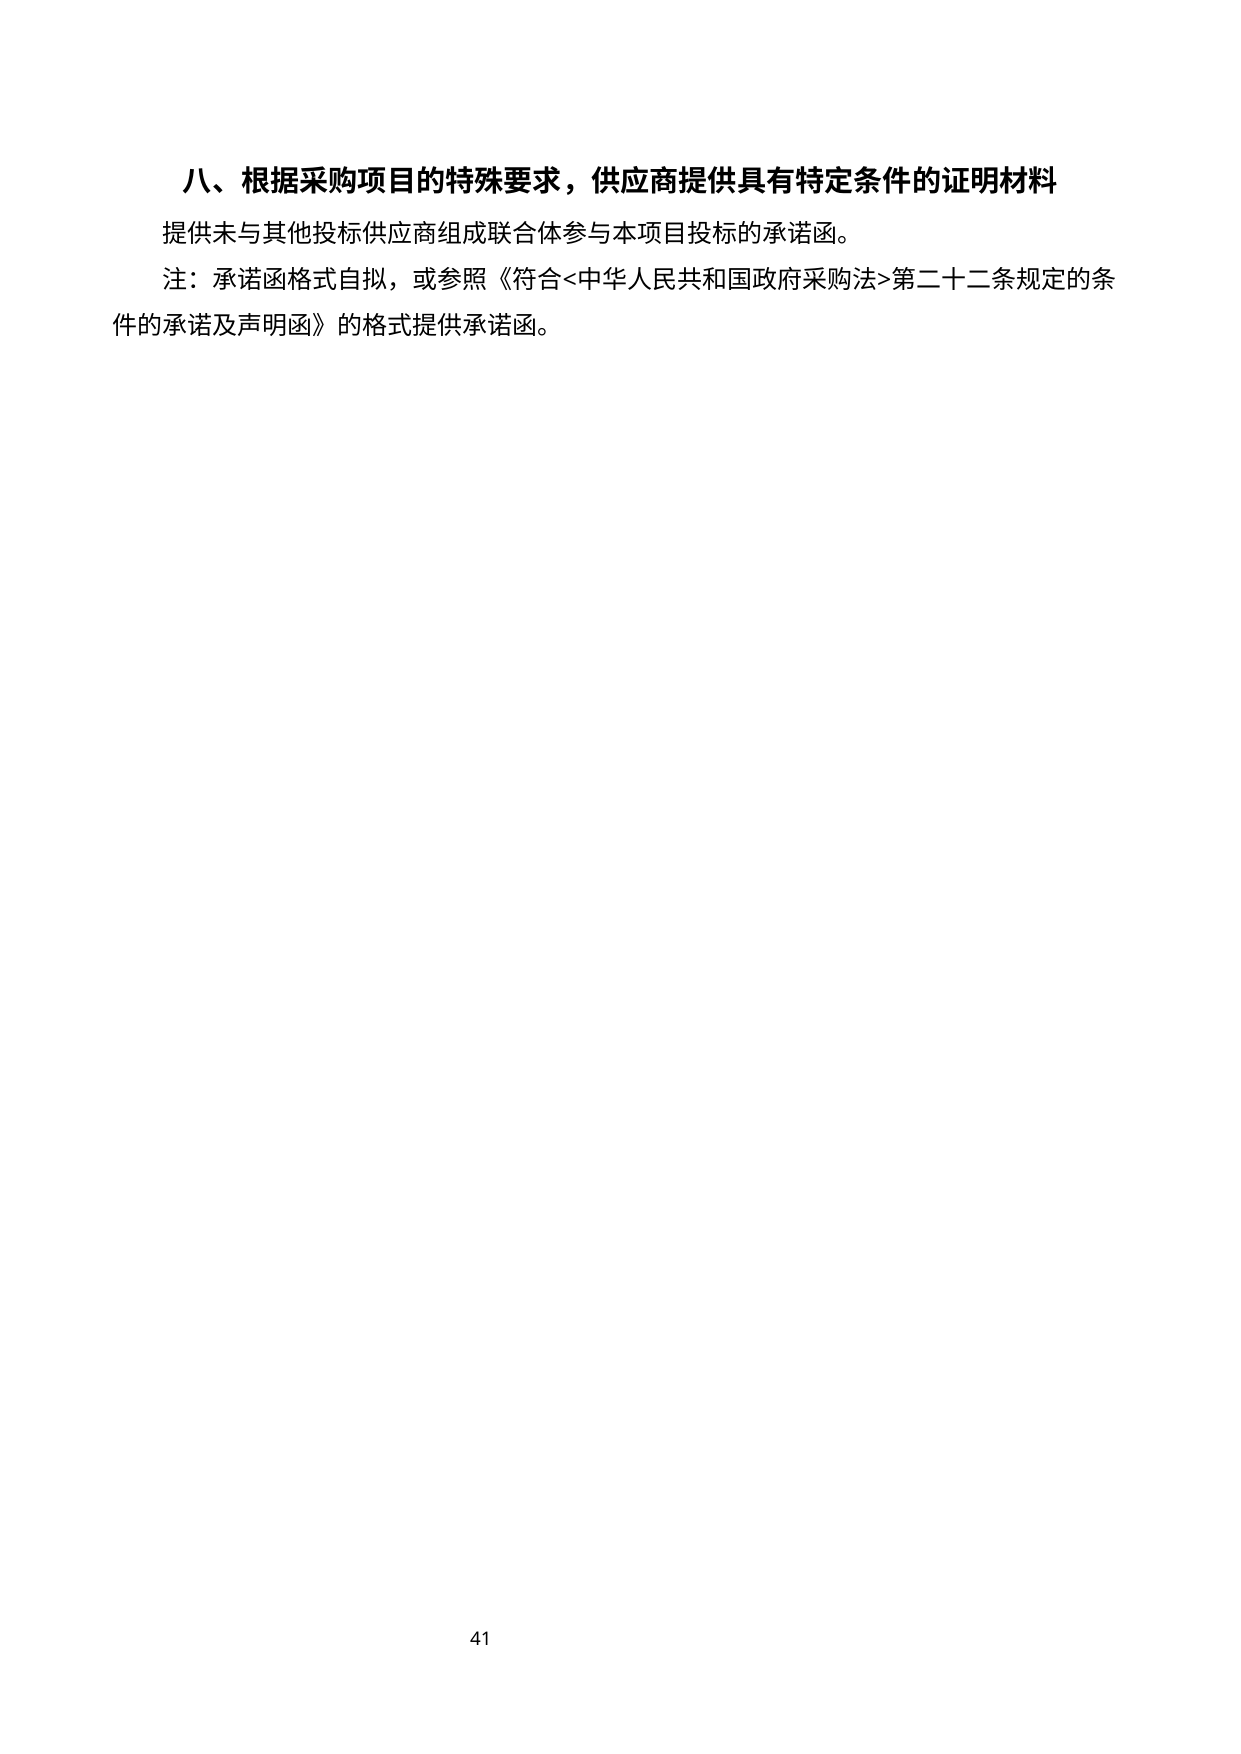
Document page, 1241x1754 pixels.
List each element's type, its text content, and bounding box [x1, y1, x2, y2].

list 根据采购项目的特殊要求，供应商提供具有特定条件的证明材料 [112, 155, 1128, 201]
text 提供未与其他投标供应商组成联合体参与本项目投标的承诺函。 [112, 206, 1128, 252]
text 注：承诺函格式自拟，或参照《符合<中华人民共和国政府采购法>第二十二条规定的条件的承诺及声明函》的格式提供承诺函。 [112, 252, 1128, 344]
